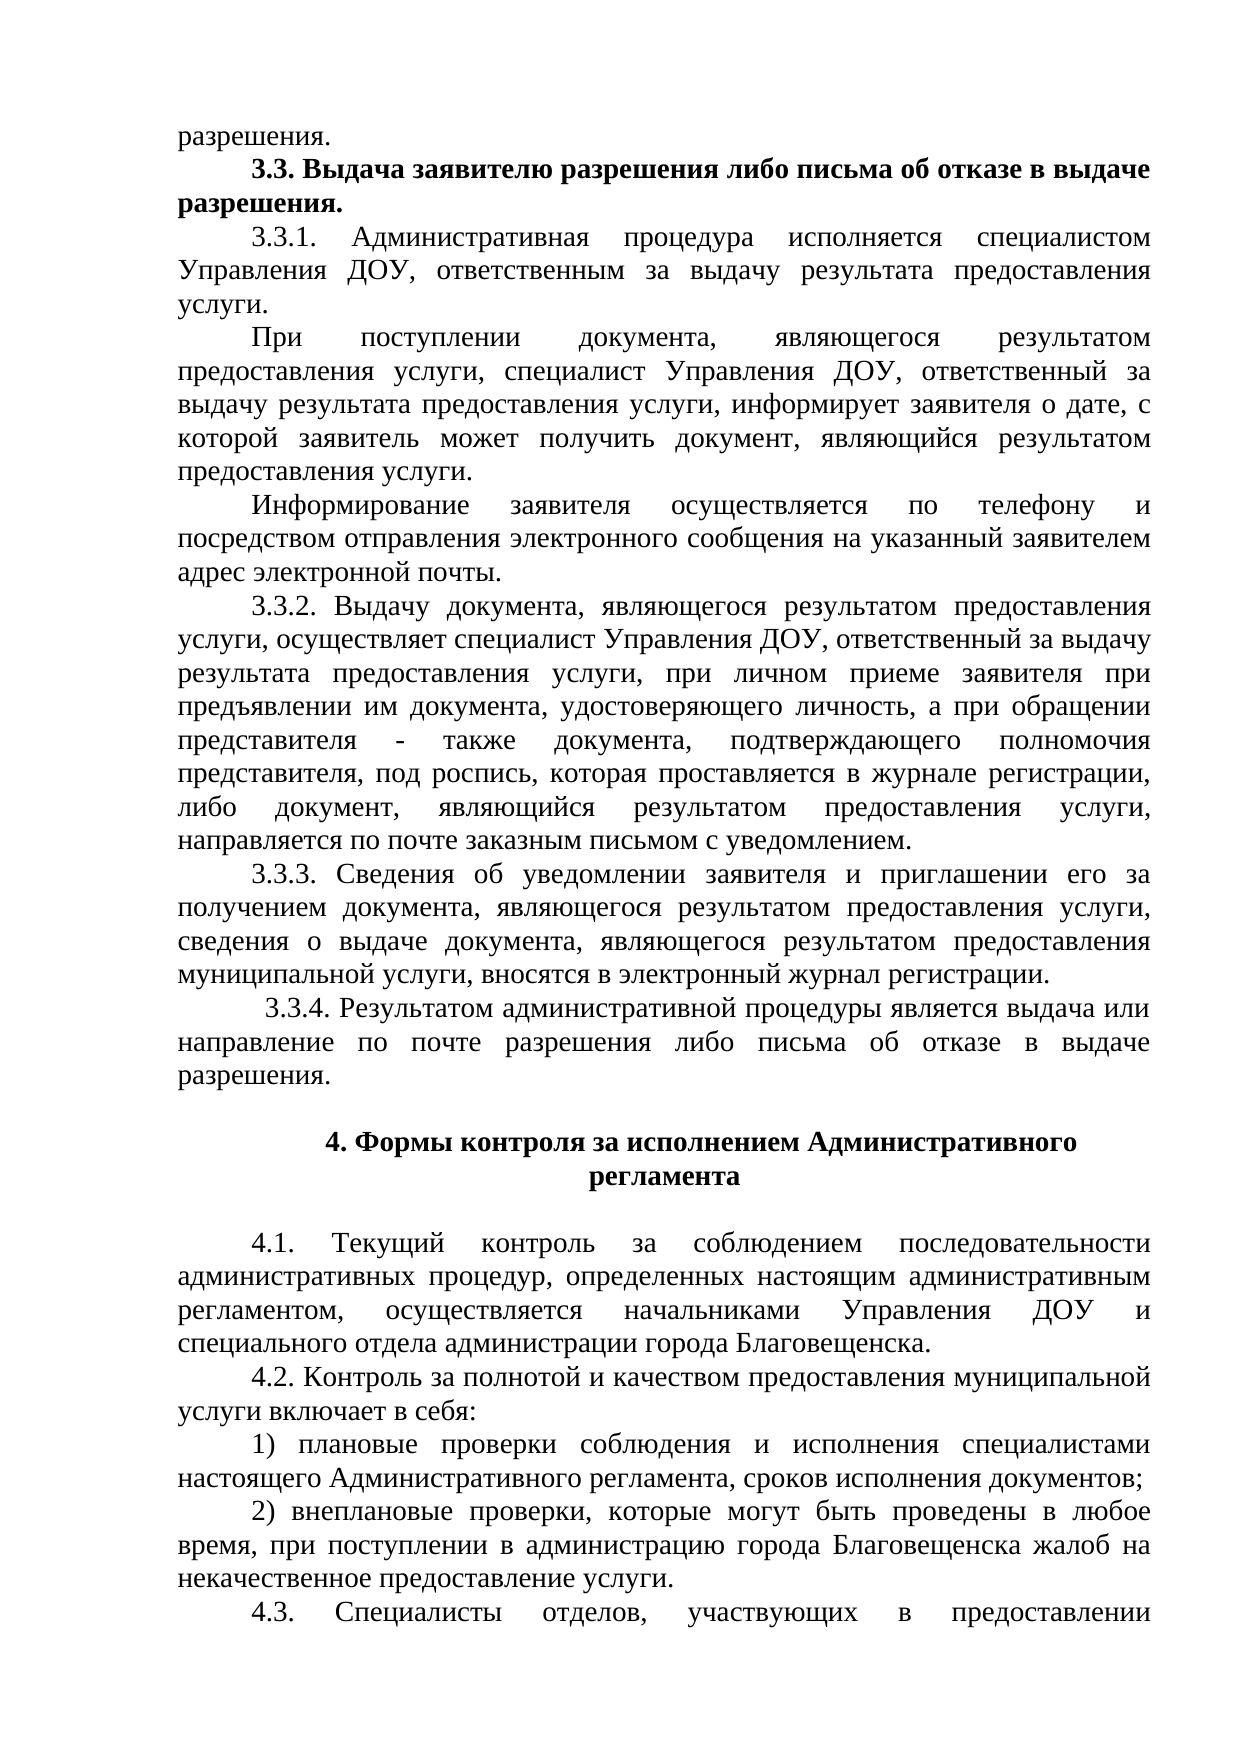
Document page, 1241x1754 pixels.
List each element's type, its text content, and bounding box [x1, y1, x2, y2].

text 4.2. Контроль за полнотой и качеством предоставления муниципальной услуги включает в себя: [177, 1359, 1152, 1426]
text 1) плановые проверки соблюдения и исполнения специалистами настоящего Административного регламента, сроков исполнения документов; [177, 1426, 1152, 1493]
text 3.3. Выдача заявителю разрешения либо письма об отказе в выдаче разрешения. [177, 152, 1152, 219]
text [177, 118, 1152, 152]
text 4.1. Текущий контроль за соблюдением последовательности административных процедур, определенных настоящим административным регламентом, осуществляется начальниками Управления ДОУ и специального отдела администрации города Благовещенска. [177, 1225, 1152, 1359]
text 3.3.2. Выдачу документа, являющегося результатом предоставления услуги, осуществляет специалист Управления ДОУ, ответственный за выдачу результата предоставления услуги, при личном приеме заявителя при предъявлении им документа, удостоверяющего личность, а при обращении представителя - также документа, подтверждающего полномочия представителя, под роспись, которая проставляется в журнале регистрации, либо документ, являющийся результатом предоставления услуги, направляется по почте заказным письмом с уведомлением. [177, 588, 1152, 856]
text 3.3.1. Административная процедура исполняется специалистом Управления ДОУ, ответственным за выдачу результата предоставления услуги. [177, 219, 1152, 319]
text 3.3.4. Результатом административной процедуры является выдача или направление по почте разрешения либо письма об отказе в выдаче разрешения. [177, 990, 1152, 1091]
text 3.3.3. Сведения об уведомлении заявителя и приглашении его за получением документа, являющегося результатом предоставления услуги, сведения о выдаче документа, являющегося результатом предоставления муниципальной услуги, вносятся в электронный журнал регистрации. [177, 856, 1152, 990]
text При поступлении документа, являющегося результатом предоставления услуги, специалист Управления ДОУ, ответственный за выдачу результата предоставления услуги, информирует заявителя о дате, с которой заявитель может получить документ, являющийся результатом предоставления услуги. [177, 319, 1152, 487]
text 4. Формы контроля за исполнением Административного регламента [177, 1124, 1152, 1191]
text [177, 1594, 1152, 1627]
text Информирование заявителя осуществляется по телефону и посредством отправления электронного сообщения на указанный заявителем адрес электронной почты. [177, 487, 1152, 588]
text 2) внеплановые проверки, которые могут быть проведены в любое время, при поступлении в администрацию города Благовещенска жалоб на некачественное предоставление услуги. [177, 1493, 1152, 1594]
